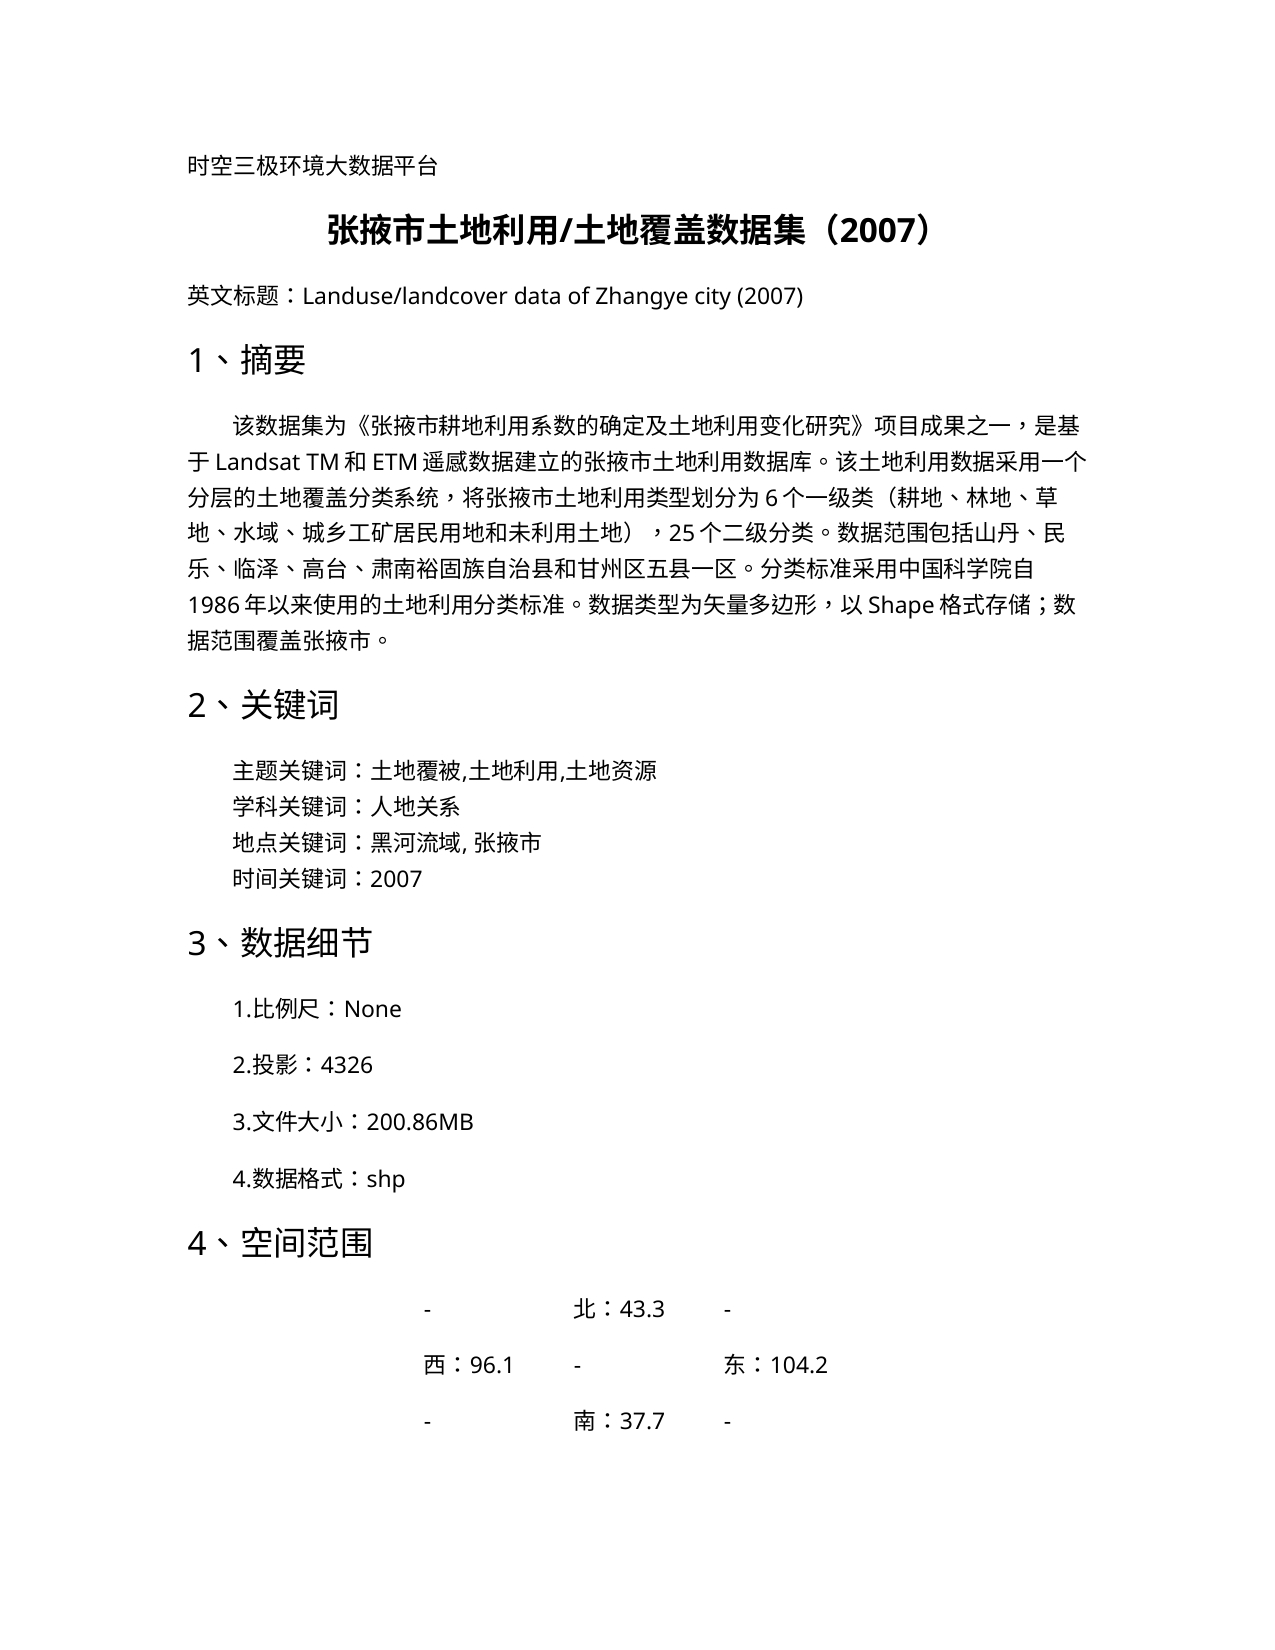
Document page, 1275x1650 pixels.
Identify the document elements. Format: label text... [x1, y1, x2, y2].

table_cell - [713, 1405, 862, 1461]
table_cell - [563, 1349, 712, 1404]
table_header - [713, 1293, 862, 1349]
table_cell 东：104.2 [713, 1349, 862, 1404]
table_header 北：43.3 [563, 1293, 712, 1349]
text 2.投影：4326 [232, 1049, 1087, 1081]
text 4、空间范围 [187, 1220, 1087, 1265]
table_cell 南：37.7 [563, 1405, 712, 1461]
text 3.文件大小：200.86MB [232, 1106, 1087, 1137]
text 该数据集为《张掖市耕地利用系数的确定及土地利用变化研究》项目成果之一，是基于Landsat TM和ETM遥感数据建立的张掖市土地利用数据库。该土地利用数据采用一个分层的土地覆盖分类系统，将张掖市土地利用类型划分为6个一级类（耕地、林地、草地、水域、城乡工矿居民用地和未利用土地），25个二级分类。数据范围包括山丹、民乐、临泽、高台、肃南裕固族自治县和甘州区五县一区。分类标准采用中国科学院自1986年以来使用的土地利用分类标准。数据类型为矢量多边形，以Shape格式存储；数据范围覆盖张掖市。 [187, 409, 1087, 656]
text 主题关键词：土地覆被,土地利用,土地资源 学科关键词：人地关系 地点关键词：黑河流域, 张掖市 时间关键词：2007 [232, 755, 1087, 894]
text 1、摘要 [187, 337, 1087, 382]
text 张掖市土地利用/土地覆盖数据集（2007） [187, 207, 1087, 252]
text 4.数据格式：shp [232, 1163, 1087, 1194]
text 英文标题：Landuse/landcover data of Zhangye city (2007) [187, 280, 1087, 311]
text 2、关键词 [187, 682, 1087, 727]
text 时空三极环境大数据平台 [187, 150, 1087, 181]
text 1.比例尺：None [232, 993, 1087, 1024]
table_cell - [413, 1405, 562, 1461]
table_header - [413, 1293, 562, 1349]
table_cell 西：96.1 [413, 1349, 562, 1404]
text 3、数据细节 [187, 919, 1087, 965]
